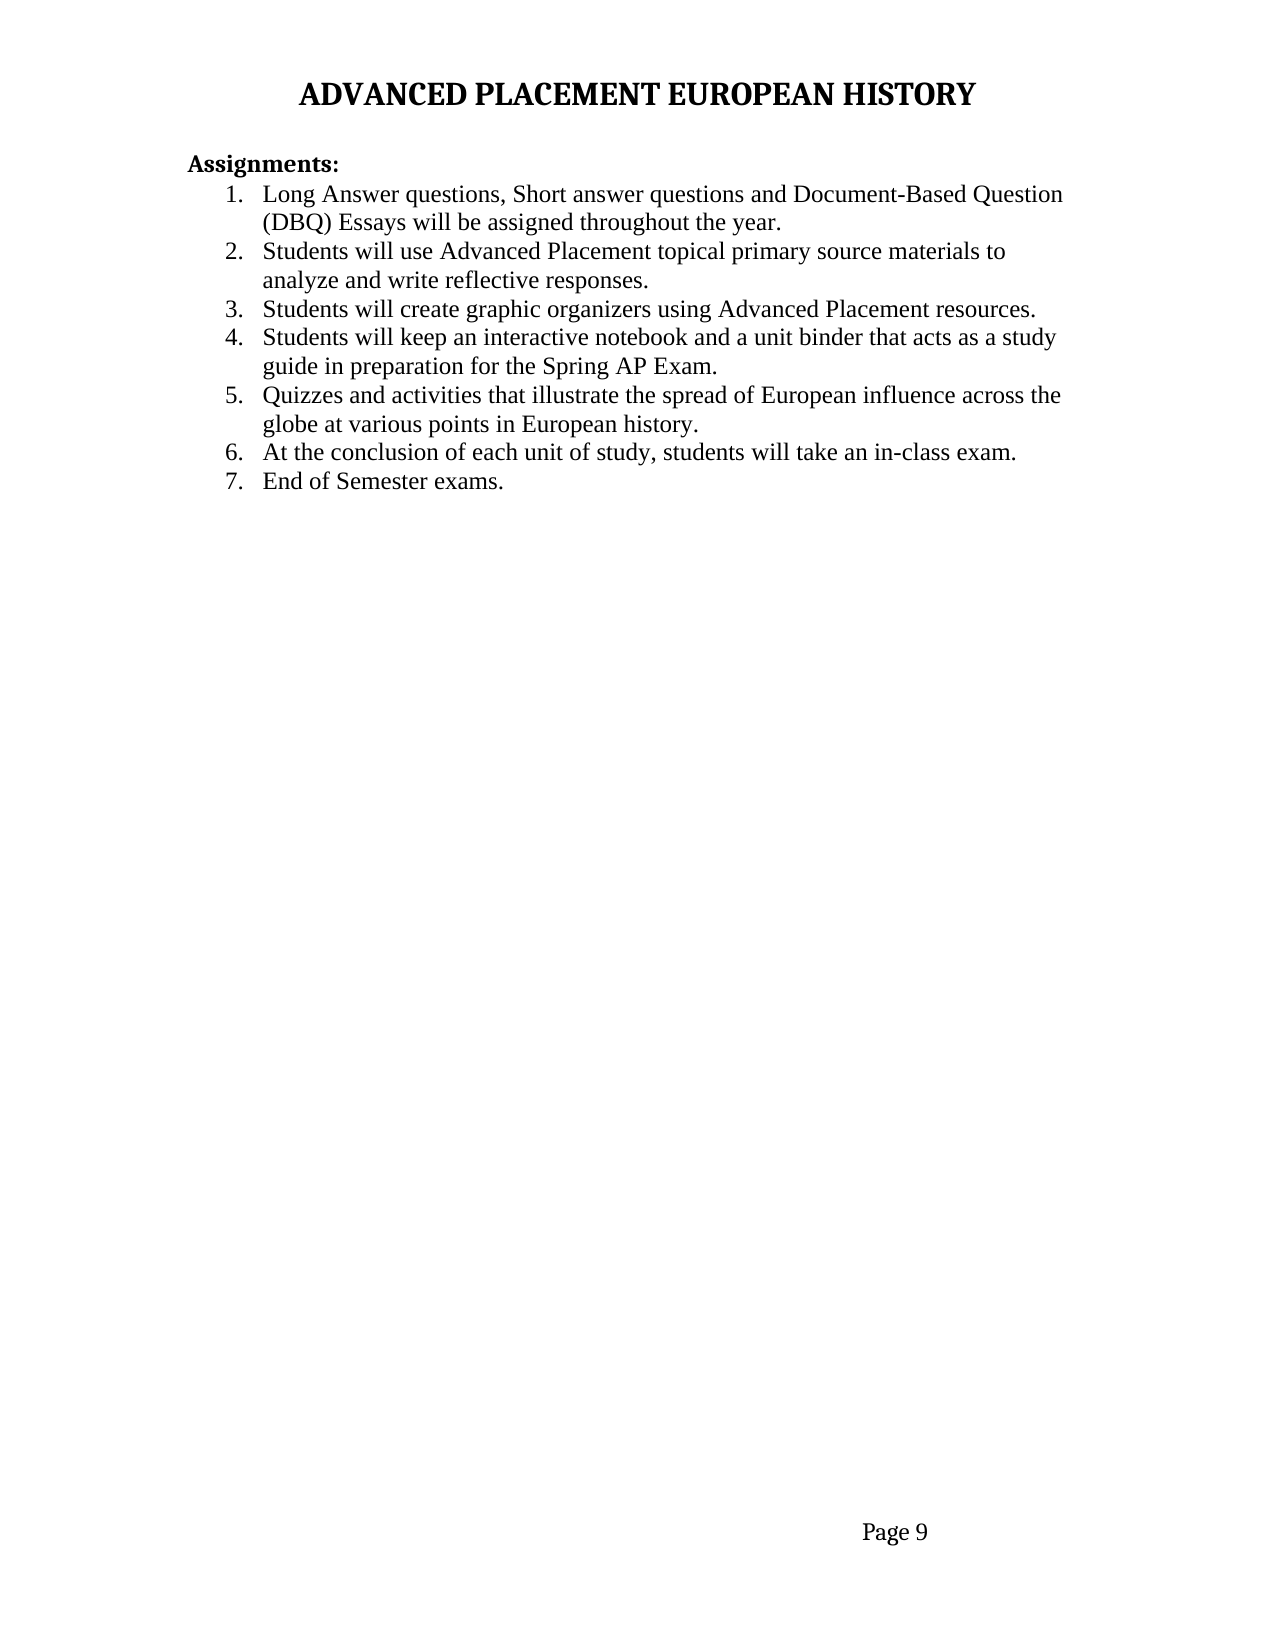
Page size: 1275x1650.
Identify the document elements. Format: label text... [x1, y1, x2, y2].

text Assignments: [187, 150, 1087, 179]
list At the conclusion of each unit of study, students will take an in-class exam. [225, 437, 1087, 466]
list End of Semester exams. [225, 466, 1087, 495]
list Students will keep an interactive notebook and a unit binder that acts as a study guide in preparation for the Spring AP Exam. [225, 322, 1087, 380]
list Students will create graphic organizers using Advanced Placement resources. [225, 294, 1087, 322]
list Long Answer questions, Short answer questions and Document-Based Question (DBQ) Essays will be assigned throughout the year. [225, 179, 1087, 236]
list Students will use Advanced Placement topical primary source materials to analyze and write reflective responses. [225, 236, 1087, 294]
list Quizzes and activities that illustrate the spread of European influence across the globe at various points in European history. [225, 380, 1087, 437]
